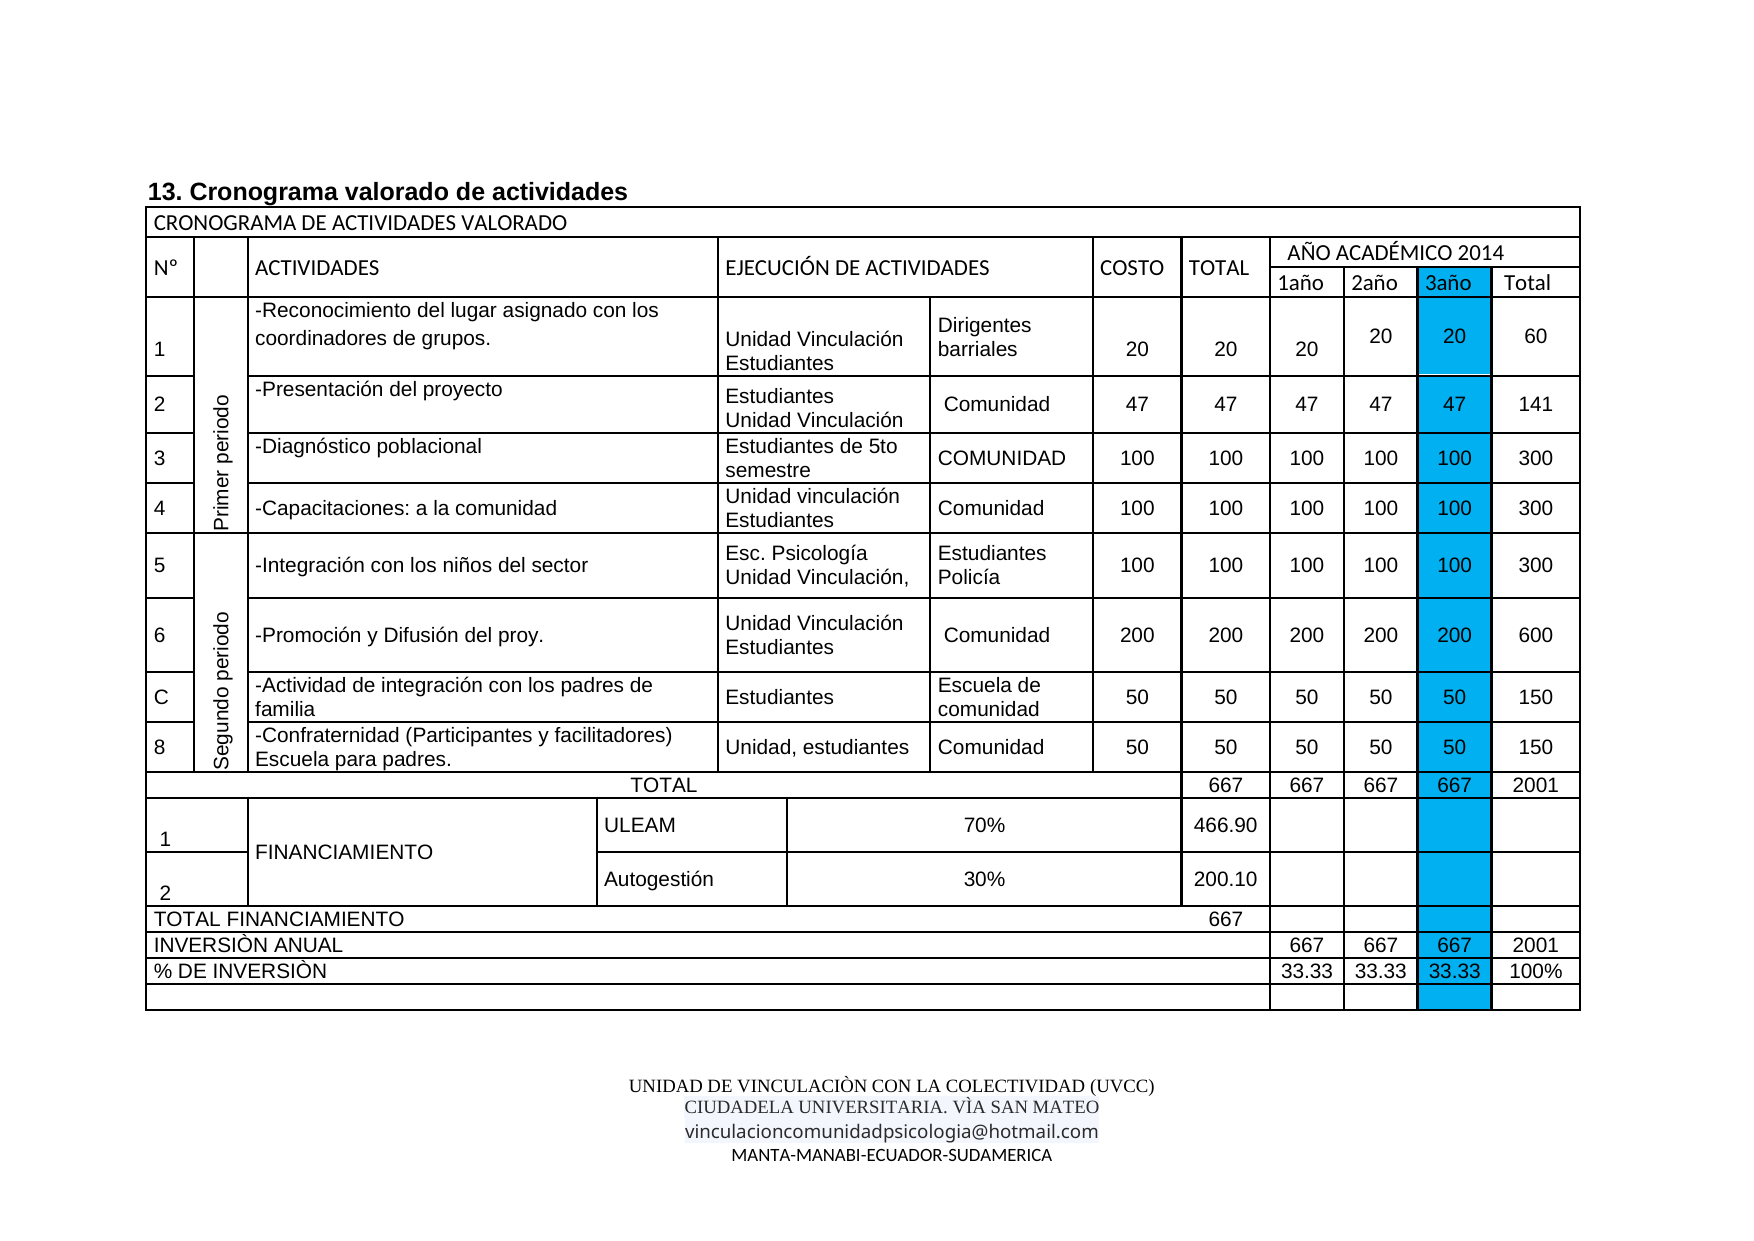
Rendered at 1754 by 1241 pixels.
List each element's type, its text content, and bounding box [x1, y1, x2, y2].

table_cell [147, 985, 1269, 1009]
table_cell -Diagnóstico poblacional [249, 434, 717, 482]
table_cell 200 [1419, 599, 1490, 671]
table_cell 50 [1419, 673, 1490, 721]
table_cell 600 [1493, 599, 1579, 671]
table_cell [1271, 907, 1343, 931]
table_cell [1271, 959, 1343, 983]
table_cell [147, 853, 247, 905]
table_cell 50 [1183, 673, 1269, 721]
table_cell -Presentación del proyecto [249, 377, 717, 432]
table_cell 20 [1183, 298, 1269, 374]
table_cell 667 [1183, 773, 1269, 797]
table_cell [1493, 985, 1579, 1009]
table_cell 47 [1345, 377, 1416, 432]
table_cell 60 [1493, 298, 1579, 374]
table_cell 1 [147, 298, 193, 374]
table_cell 50 [1345, 673, 1416, 721]
table_cell 100 [1419, 484, 1490, 532]
table_cell 6 [147, 599, 193, 671]
table_cell Unidad, estudiantes [719, 723, 929, 771]
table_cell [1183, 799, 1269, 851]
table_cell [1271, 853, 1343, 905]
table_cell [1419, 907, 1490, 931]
table_cell 2001 [1493, 773, 1579, 797]
table_cell Estudiantes Policía [931, 534, 1092, 597]
table_cell 50 [1271, 673, 1343, 721]
table_cell 50 [1345, 723, 1416, 771]
table_cell 100 [1419, 534, 1490, 597]
table_cell 667 [1419, 773, 1490, 797]
table_cell 50 [1094, 723, 1180, 771]
table_cell 100 [1094, 484, 1180, 532]
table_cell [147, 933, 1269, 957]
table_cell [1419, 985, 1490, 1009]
table_cell 100 [1183, 434, 1269, 482]
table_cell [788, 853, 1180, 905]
table_cell 100 [1183, 534, 1269, 597]
table_cell Estudiantes Unidad Vinculación [719, 377, 929, 432]
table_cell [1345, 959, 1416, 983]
table_cell 47 [1094, 377, 1180, 432]
table_cell 20 [1345, 298, 1416, 374]
table_cell COSTO [1094, 238, 1180, 296]
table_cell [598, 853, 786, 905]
table_cell 300 [1493, 484, 1579, 532]
table_cell Estudiantes [719, 673, 929, 721]
table_cell 1 [147, 799, 247, 851]
table_cell 200 [1345, 599, 1416, 671]
table_cell 150 [1493, 723, 1579, 771]
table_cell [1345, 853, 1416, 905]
table_cell 20 [1419, 298, 1490, 374]
table_cell 100 [1345, 484, 1416, 532]
table_cell 8 [147, 723, 193, 771]
table_cell Dirigentes barriales [931, 298, 1092, 374]
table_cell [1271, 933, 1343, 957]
table_cell 50 [1094, 673, 1180, 721]
table_cell 100 [1345, 534, 1416, 597]
table_cell ULEAM [598, 799, 786, 851]
table_cell 100 [1271, 484, 1343, 532]
table_header CRONOGRAMA DE ACTIVIDADES VALORADO [147, 208, 1579, 236]
table_cell 2 [147, 377, 193, 432]
table_cell Nº [147, 238, 193, 296]
table_cell TOTAL [147, 773, 1180, 797]
table_cell 200 [1271, 599, 1343, 671]
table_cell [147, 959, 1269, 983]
table_cell Total [1493, 268, 1579, 296]
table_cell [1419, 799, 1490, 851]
table_cell 50 [1419, 723, 1490, 771]
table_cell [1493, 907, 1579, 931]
table_cell [195, 266, 247, 296]
table_cell Comunidad [931, 484, 1092, 532]
table_cell 20 [1271, 298, 1343, 374]
table_cell 200 [1094, 599, 1180, 671]
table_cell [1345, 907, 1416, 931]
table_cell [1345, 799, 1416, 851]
table_cell Unidad Vinculación Estudiantes [719, 599, 929, 671]
table_cell 4 [147, 484, 193, 532]
table_cell -Integración con los niños del sector [249, 534, 717, 597]
table_cell 70% [788, 799, 1180, 851]
table_cell 5 [147, 534, 193, 597]
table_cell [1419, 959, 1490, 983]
table_cell Comunidad [931, 723, 1092, 771]
table_cell Comunidad [931, 377, 1092, 432]
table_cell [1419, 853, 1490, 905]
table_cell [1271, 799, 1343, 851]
table_cell 100 [1345, 434, 1416, 482]
table_cell 200 [1183, 599, 1269, 671]
table_cell 47 [1183, 377, 1269, 432]
table_cell Unidad Vinculación Estudiantes [719, 298, 929, 374]
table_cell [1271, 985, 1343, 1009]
table_cell Esc. Psicología Unidad Vinculación, [719, 534, 929, 597]
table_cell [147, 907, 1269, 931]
table_cell 100 [1094, 534, 1180, 597]
table_cell 667 [1345, 773, 1416, 797]
table_cell 47 [1271, 377, 1343, 432]
table_cell Segundo periodo [195, 534, 247, 771]
table_cell -Promoción y Difusión del proy. [249, 599, 717, 671]
table_cell Primer periodo [195, 298, 247, 532]
table_cell -Confraternidad (Participantes y facilitadores) Escuela para padres. [249, 723, 717, 771]
table_cell 100 [1271, 534, 1343, 597]
table_cell 2año [1345, 268, 1416, 296]
table_cell Escuela de comunidad [931, 673, 1092, 721]
table_cell -Capacitaciones: a la comunidad [249, 484, 717, 532]
table_cell 300 [1493, 534, 1579, 597]
table_cell 50 [1183, 723, 1269, 771]
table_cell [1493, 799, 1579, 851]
table_cell 100 [1183, 484, 1269, 532]
table_cell 100 [1094, 434, 1180, 482]
table_cell TOTAL [1183, 238, 1269, 296]
table_cell 300 [1493, 434, 1579, 482]
table_cell AÑO ACADÉMICO 2014 [1271, 238, 1579, 266]
table_cell [195, 238, 247, 266]
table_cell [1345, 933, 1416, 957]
table_cell C [147, 673, 193, 721]
table_cell 3 [147, 434, 193, 482]
table_cell 100 [1419, 434, 1490, 482]
table_cell -Reconocimiento del lugar asignado con los coordinadores de grupos. [249, 298, 717, 374]
table_cell 667 [1271, 773, 1343, 797]
table_cell 100 [1271, 434, 1343, 482]
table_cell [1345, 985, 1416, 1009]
table_cell EJECUCIÓN DE ACTIVIDADES [719, 238, 1092, 296]
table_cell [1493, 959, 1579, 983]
table_cell ACTIVIDADES [249, 238, 717, 296]
table_cell 141 [1493, 377, 1579, 432]
table_cell COMUNIDAD [931, 434, 1092, 482]
table_cell Comunidad [931, 599, 1092, 671]
text 13. Cronograma valorado de actividades [148, 177, 1636, 206]
table_cell 47 [1419, 377, 1490, 432]
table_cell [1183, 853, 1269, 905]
table_cell Unidad vinculación Estudiantes [719, 484, 929, 532]
table_cell 50 [1271, 723, 1343, 771]
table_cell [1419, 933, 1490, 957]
table_cell 3año [1419, 268, 1490, 296]
table_cell FINANCIAMIENTO [249, 799, 596, 905]
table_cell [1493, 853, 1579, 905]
table_cell 150 [1493, 673, 1579, 721]
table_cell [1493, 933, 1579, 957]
table_cell 1año [1271, 268, 1343, 296]
table_cell Estudiantes de 5to semestre [719, 434, 929, 482]
table_cell 20 [1094, 298, 1180, 374]
table_cell -Actividad de integración con los padres de familia [249, 673, 717, 721]
